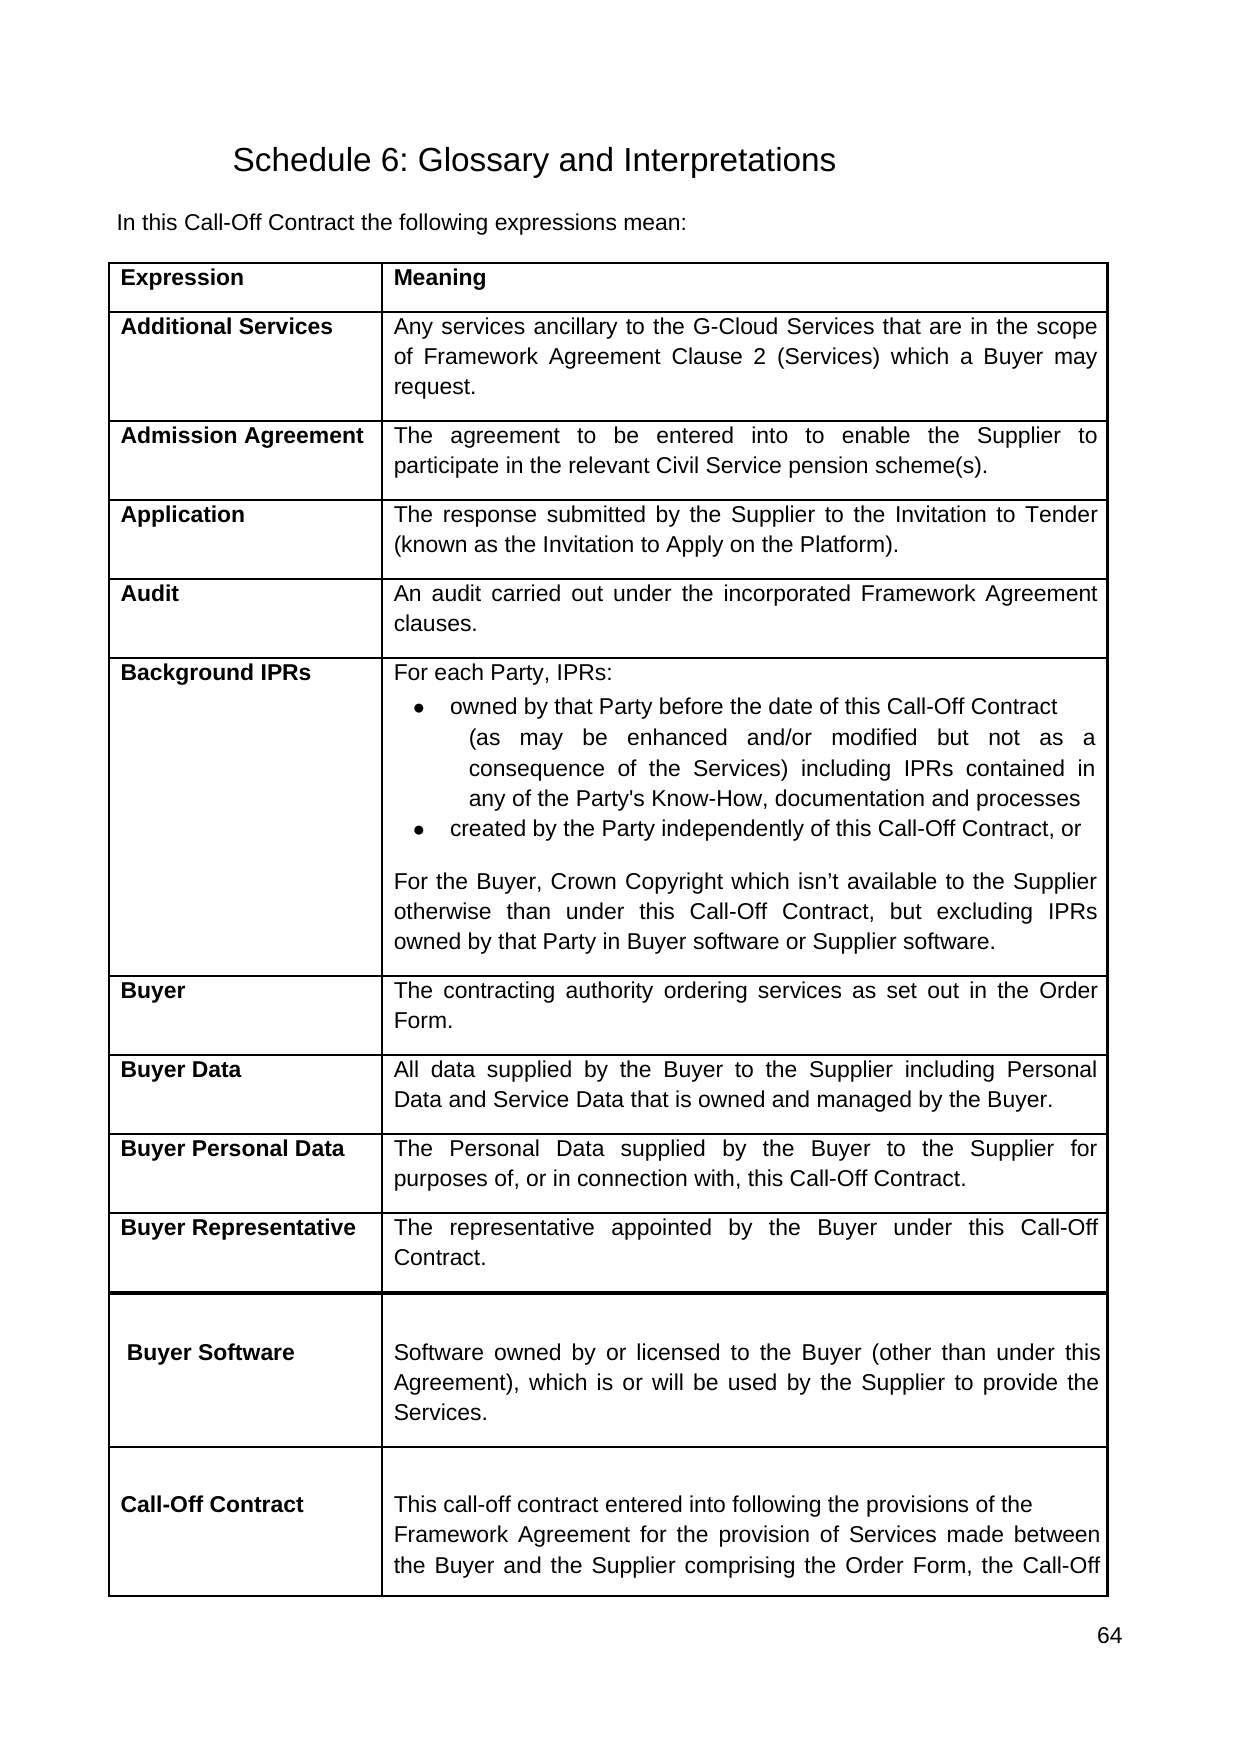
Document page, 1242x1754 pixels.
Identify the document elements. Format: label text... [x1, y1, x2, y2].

table_cell For each Party, IPRs: owned by that Party before the date of this Call-Off Contract (as may be enhanced and/or modified but not as a consequence of the Services) including IPRs contained in any of the Party's Know-How, documentation and processes created by the Party independently of this Call-Off Contract, or For the Buyer, Crown Copyright which isn’t available to the Supplier otherwise than under this Call-Off Contract, but excluding IPRs owned by that Party in Buyer software or Supplier software. [383, 659, 1106, 975]
table_cell An audit carried out under the incorporated Framework Agreement clauses. [383, 580, 1106, 657]
table_cell The representative appointed by the Buyer under this Call-Off Contract. [383, 1214, 1106, 1291]
table_cell Audit [110, 580, 381, 657]
table_cell Call-Off Contract [110, 1448, 381, 1594]
table_header Software owned by or licensed to the Buyer (other than under this Agreement), which is or will be used by the Supplier to provide the Services. [383, 1295, 1106, 1446]
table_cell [383, 1448, 1106, 1594]
table_cell Buyer Representative [110, 1214, 381, 1291]
table_cell The contracting authority ordering services as set out in the Order Form. [383, 977, 1106, 1054]
table_header Expression [110, 264, 381, 311]
table_header Buyer Software [110, 1295, 381, 1446]
table_cell All data supplied by the Buyer to the Supplier including Personal Data and Service Data that is owned and managed by the Buyer. [383, 1056, 1106, 1133]
table_cell Background IPRs [110, 659, 381, 975]
table_cell The Personal Data supplied by the Buyer to the Supplier for purposes of, or in connection with, this Call-Off Contract. [383, 1135, 1106, 1212]
table_cell The agreement to be entered into to enable the Supplier to participate in the relevant Civil Service pension scheme(s). [383, 422, 1106, 499]
text In this Call-Off Contract the following expressions mean: [116, 209, 1121, 235]
table_cell Admission Agreement [110, 422, 381, 499]
table_cell The response submitted by the Supplier to the Invitation to Tender (known as the Invitation to Apply on the Platform). [383, 501, 1106, 578]
subtitle Schedule 6: Glossary and Interpretations [116, 141, 1122, 179]
table_cell Any services ancillary to the G-Cloud Services that are in the scope of Framework Agreement Clause 2 (Services) which a Buyer may request. [383, 313, 1106, 420]
table_cell Additional Services [110, 313, 381, 420]
table_header Meaning [383, 264, 1106, 311]
table_cell Buyer Data [110, 1056, 381, 1133]
table_cell Buyer Personal Data [110, 1135, 381, 1212]
table_cell Application [110, 501, 381, 578]
table_cell Buyer [110, 977, 381, 1054]
